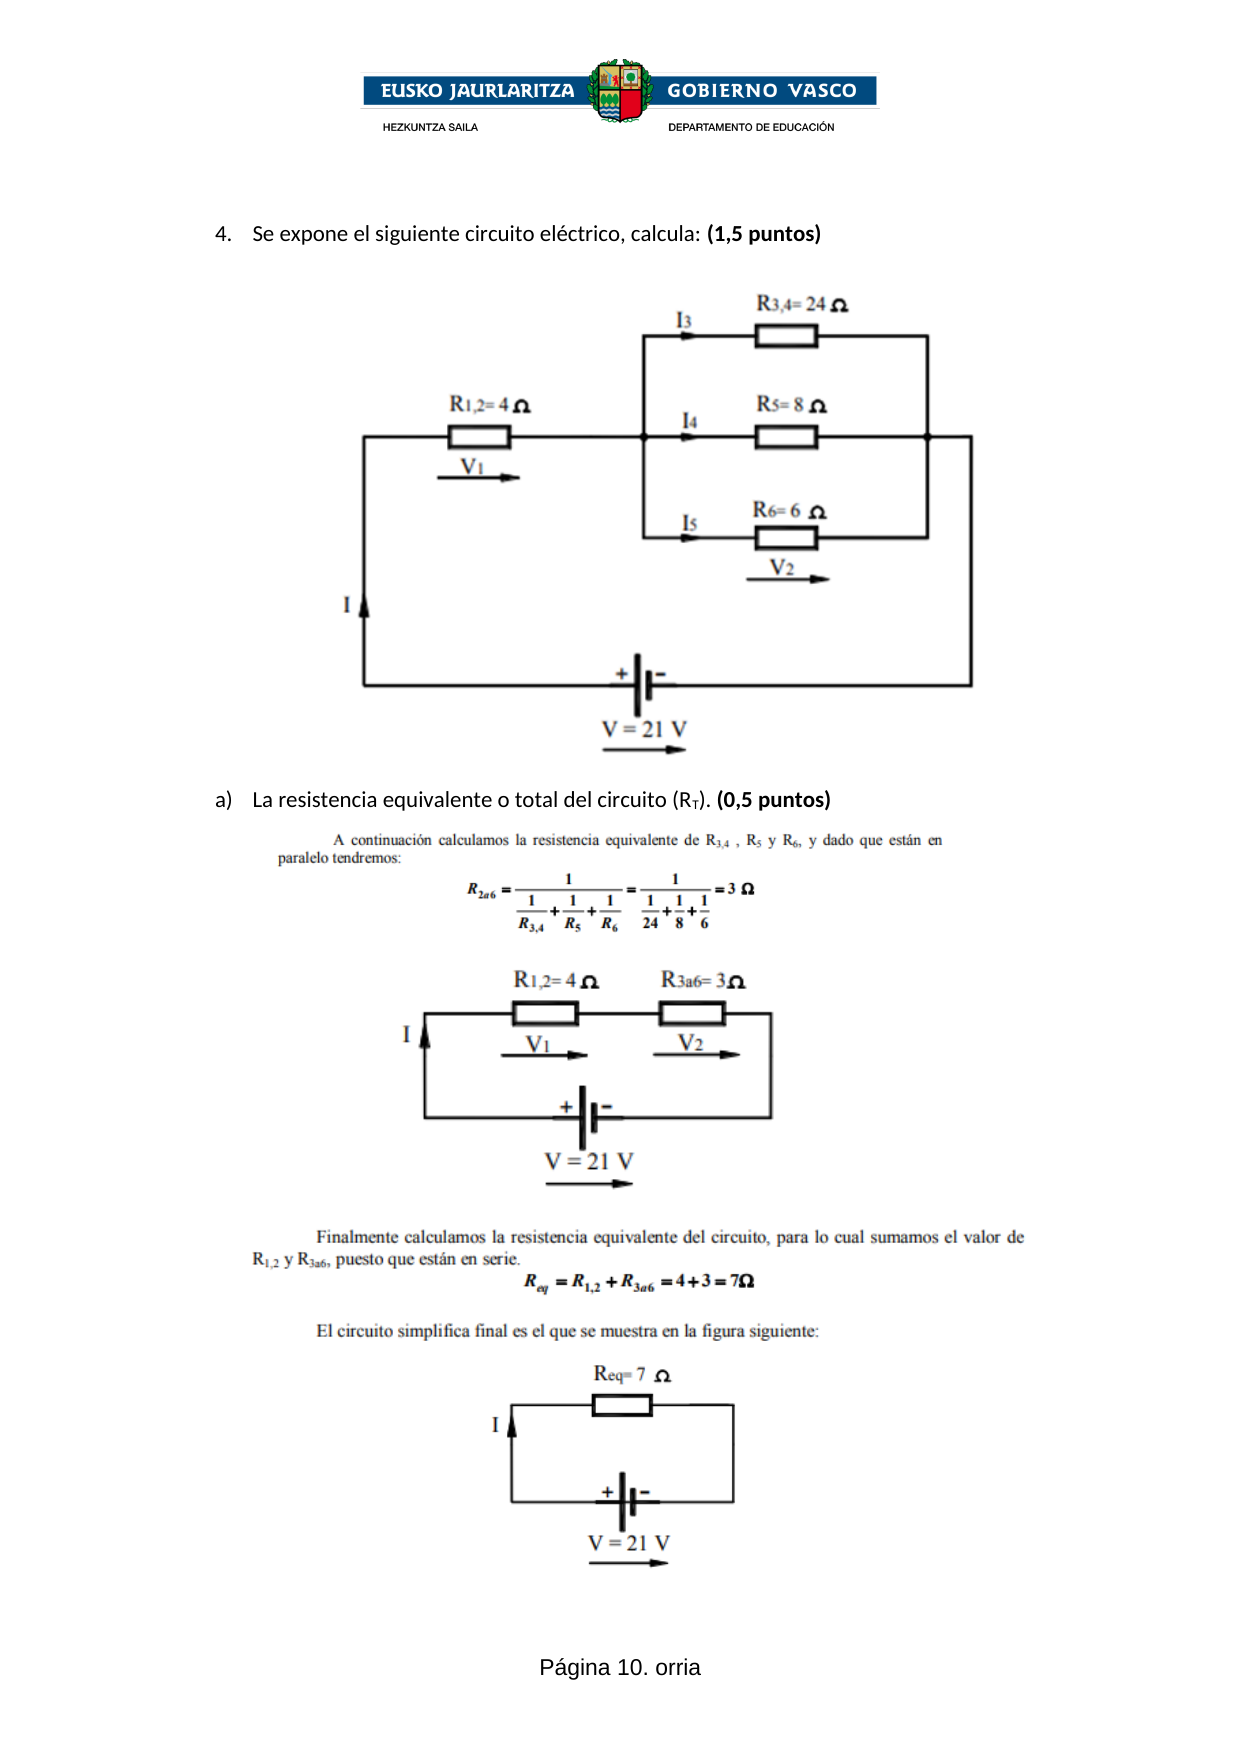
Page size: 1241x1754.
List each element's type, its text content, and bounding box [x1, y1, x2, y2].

picture [214, 821, 1073, 1589]
picture [303, 283, 1012, 781]
list Se expone el siguiente circuito eléctrico, calcula: (1,5 puntos) [215, 219, 1063, 247]
list La resistencia equivalente o total del circuito (RT). (0,5 puntos) [215, 785, 1063, 813]
picture [360, 59, 880, 156]
